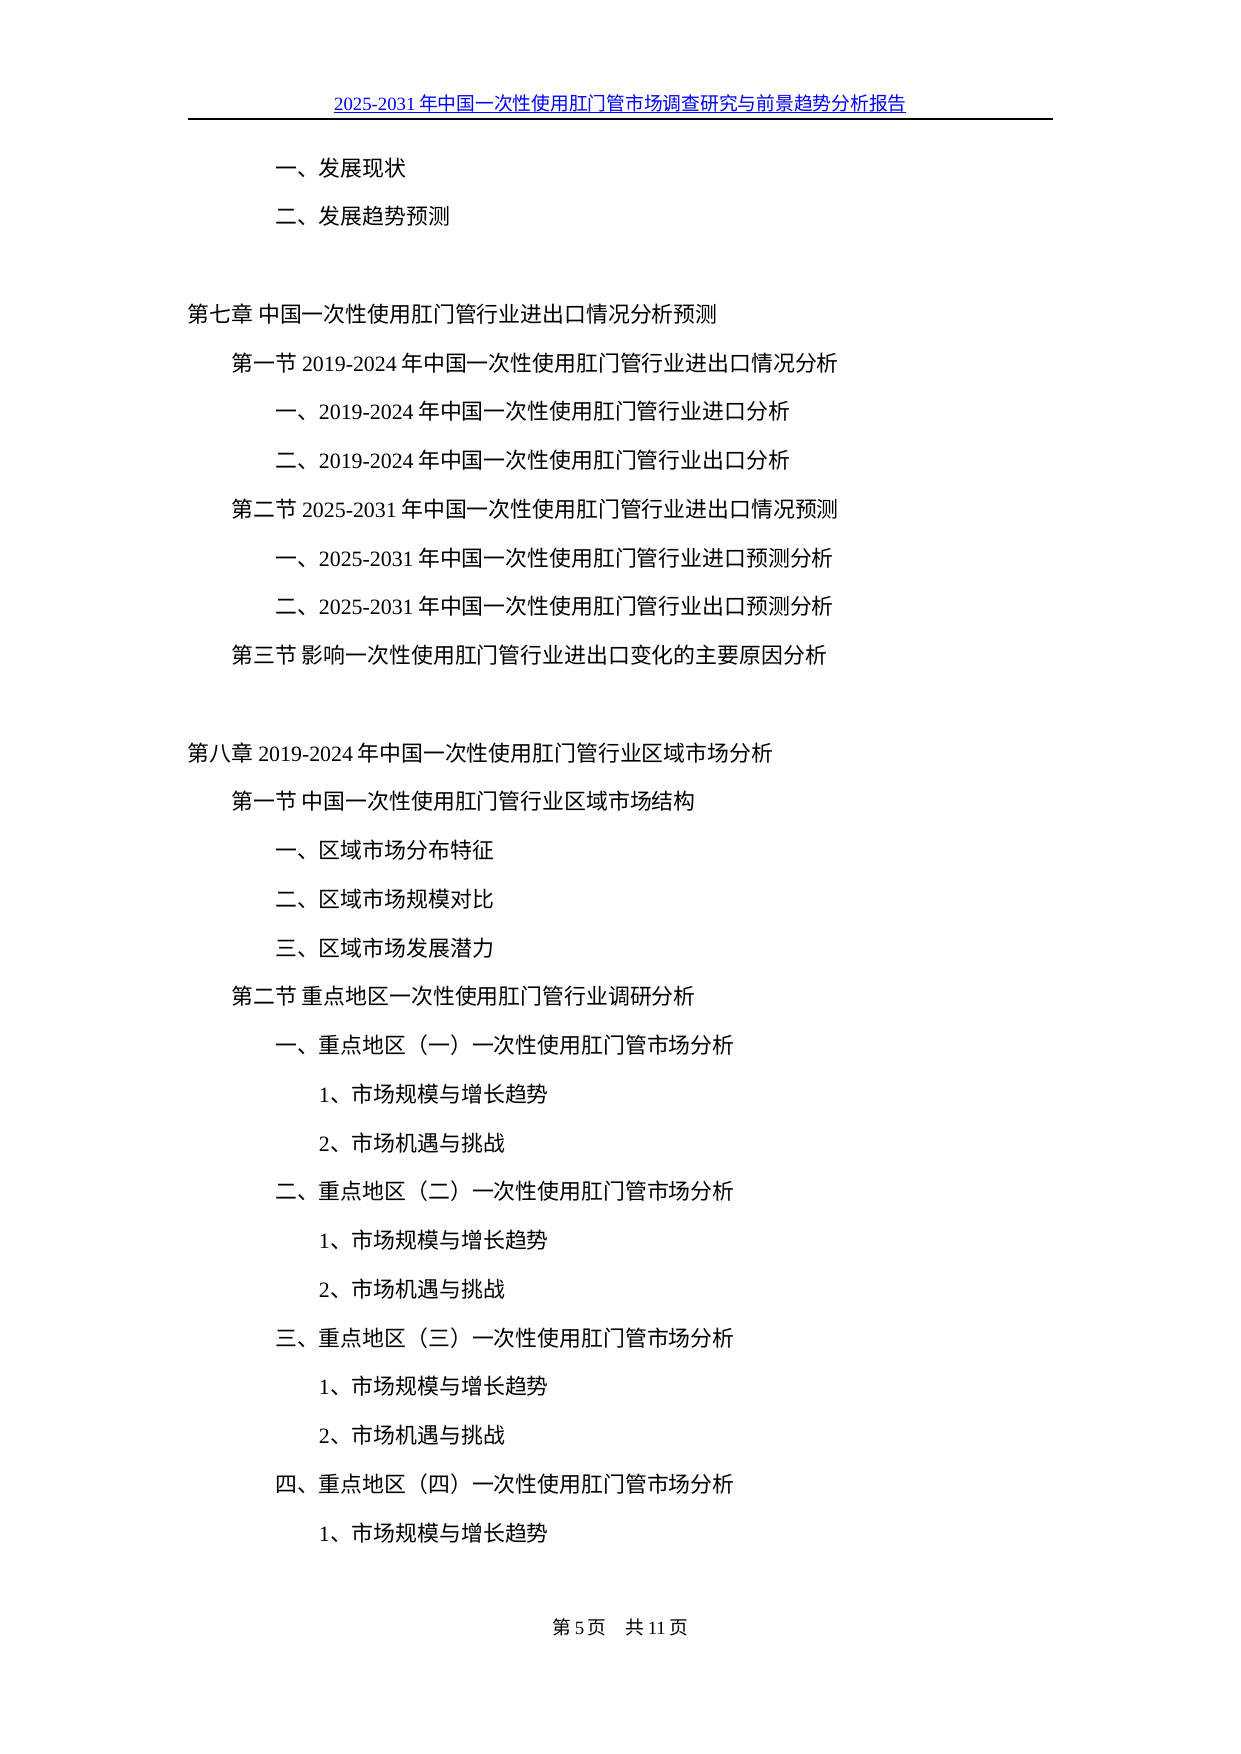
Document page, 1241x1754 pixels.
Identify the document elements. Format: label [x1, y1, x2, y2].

text [187, 150, 1053, 1548]
